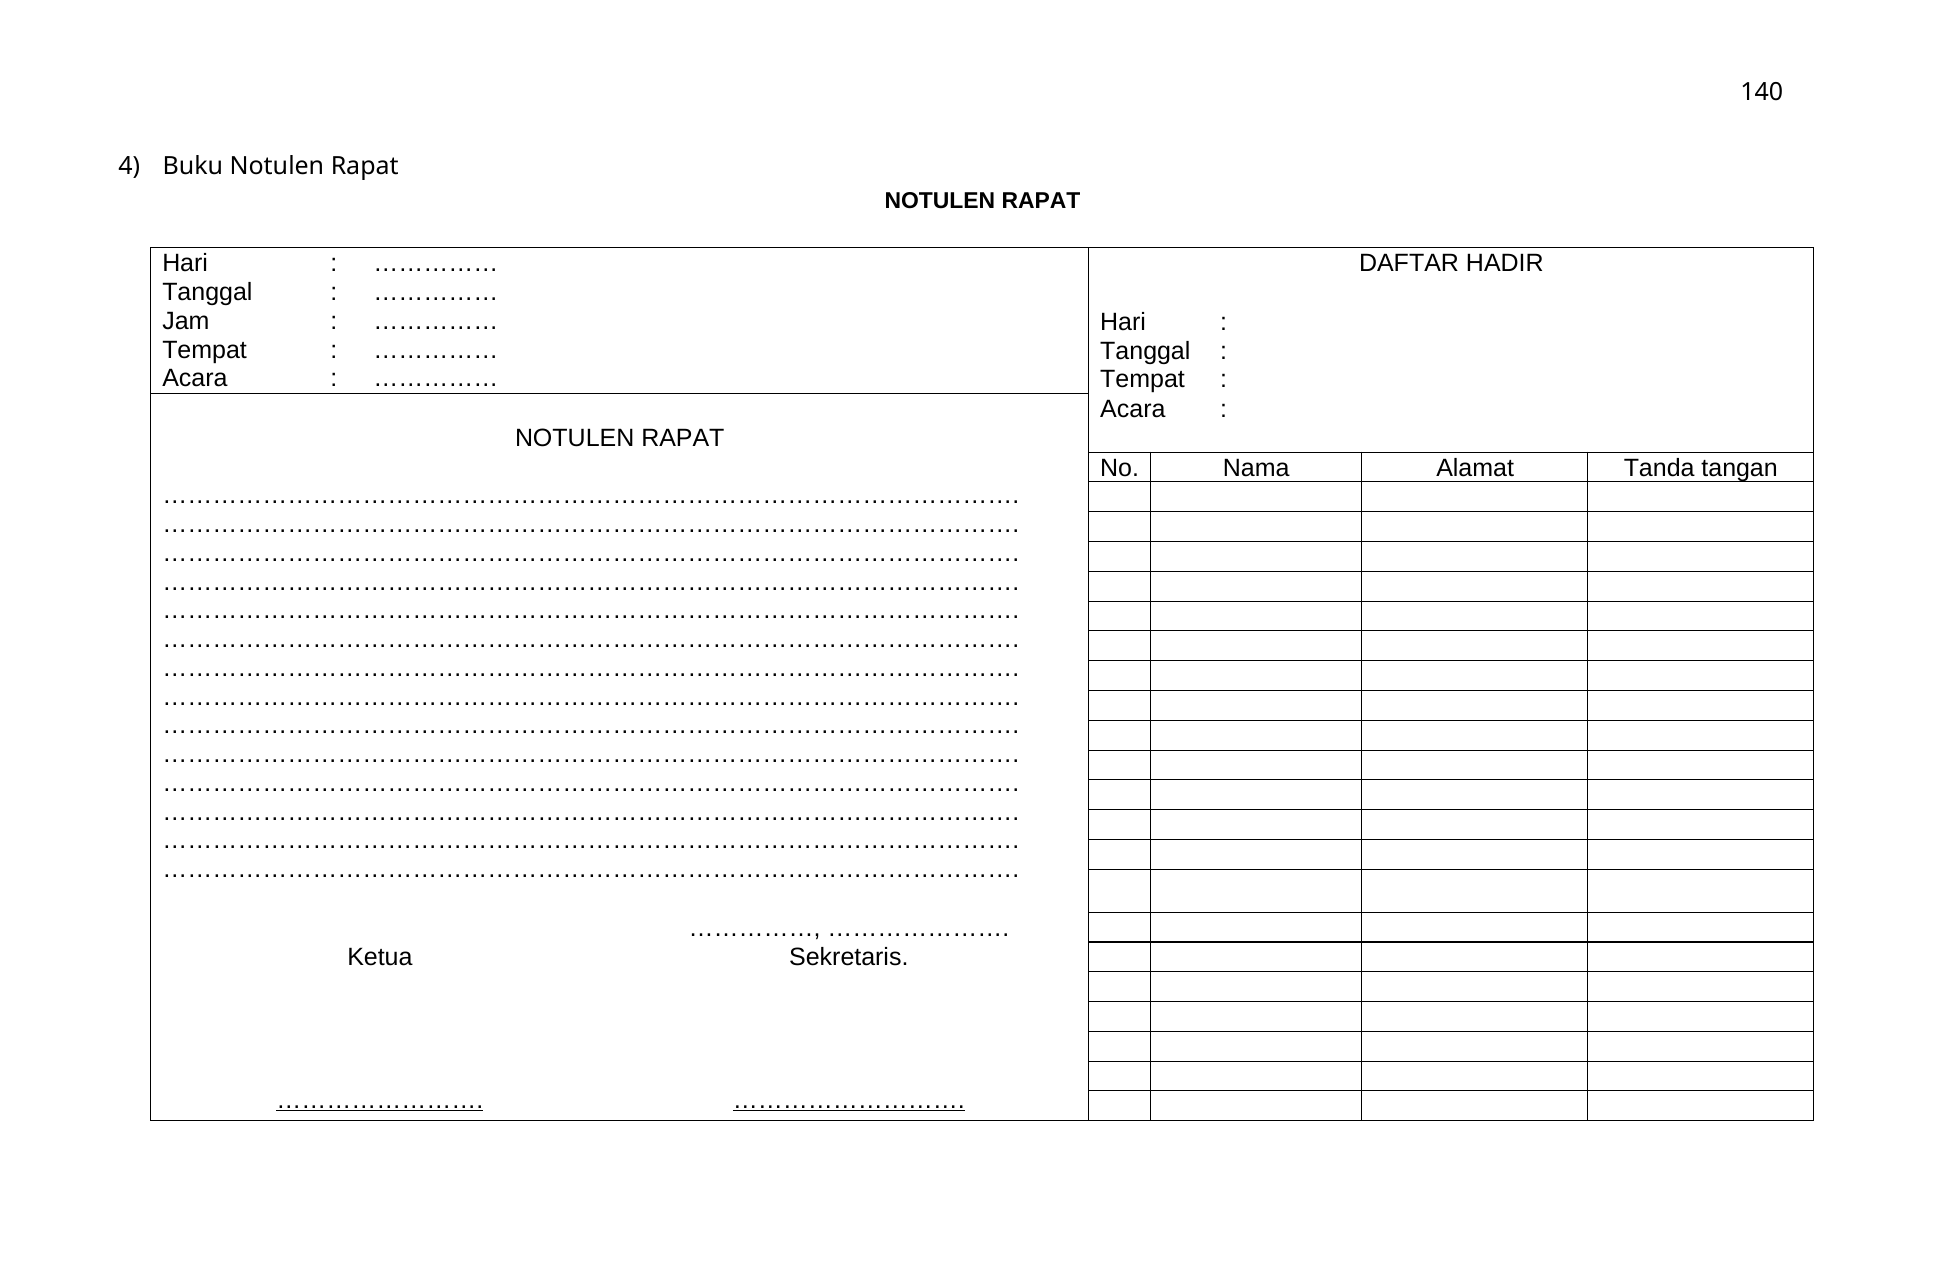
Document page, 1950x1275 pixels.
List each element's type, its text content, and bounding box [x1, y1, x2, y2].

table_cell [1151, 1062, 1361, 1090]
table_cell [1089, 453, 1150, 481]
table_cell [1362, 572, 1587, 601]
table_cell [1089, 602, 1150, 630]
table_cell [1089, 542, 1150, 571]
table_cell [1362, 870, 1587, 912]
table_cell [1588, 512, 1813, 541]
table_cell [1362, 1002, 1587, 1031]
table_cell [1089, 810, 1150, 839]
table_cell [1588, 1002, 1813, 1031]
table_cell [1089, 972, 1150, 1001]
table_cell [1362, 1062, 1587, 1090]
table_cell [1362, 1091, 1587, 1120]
text NOTULEN RAPAT [162, 187, 1802, 213]
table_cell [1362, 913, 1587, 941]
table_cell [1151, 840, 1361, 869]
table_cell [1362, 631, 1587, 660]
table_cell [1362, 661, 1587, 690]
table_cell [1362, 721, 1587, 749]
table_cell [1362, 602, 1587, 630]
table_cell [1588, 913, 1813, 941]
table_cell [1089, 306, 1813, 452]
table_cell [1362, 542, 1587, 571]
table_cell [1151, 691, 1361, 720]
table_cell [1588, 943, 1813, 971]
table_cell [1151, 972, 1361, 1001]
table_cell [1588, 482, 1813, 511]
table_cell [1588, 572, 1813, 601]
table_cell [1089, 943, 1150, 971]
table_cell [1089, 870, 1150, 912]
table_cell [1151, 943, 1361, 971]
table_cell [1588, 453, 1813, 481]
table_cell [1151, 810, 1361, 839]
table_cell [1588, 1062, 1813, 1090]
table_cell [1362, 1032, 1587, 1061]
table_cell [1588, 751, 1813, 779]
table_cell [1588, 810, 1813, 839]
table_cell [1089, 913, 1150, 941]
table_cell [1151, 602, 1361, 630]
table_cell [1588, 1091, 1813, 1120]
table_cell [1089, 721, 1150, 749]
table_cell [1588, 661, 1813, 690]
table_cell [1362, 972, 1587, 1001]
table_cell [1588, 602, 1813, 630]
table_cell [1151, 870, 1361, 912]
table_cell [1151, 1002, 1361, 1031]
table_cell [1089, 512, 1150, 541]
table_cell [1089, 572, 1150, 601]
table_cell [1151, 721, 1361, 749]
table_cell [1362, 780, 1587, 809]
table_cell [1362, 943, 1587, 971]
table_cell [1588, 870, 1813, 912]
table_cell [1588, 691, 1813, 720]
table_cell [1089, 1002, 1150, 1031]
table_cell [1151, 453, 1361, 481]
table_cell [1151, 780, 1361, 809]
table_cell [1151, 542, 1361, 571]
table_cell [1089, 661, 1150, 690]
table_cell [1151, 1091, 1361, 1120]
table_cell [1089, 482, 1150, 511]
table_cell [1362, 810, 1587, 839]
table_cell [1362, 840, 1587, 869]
text 4) Buku Notulen Rapat [118, 148, 1802, 182]
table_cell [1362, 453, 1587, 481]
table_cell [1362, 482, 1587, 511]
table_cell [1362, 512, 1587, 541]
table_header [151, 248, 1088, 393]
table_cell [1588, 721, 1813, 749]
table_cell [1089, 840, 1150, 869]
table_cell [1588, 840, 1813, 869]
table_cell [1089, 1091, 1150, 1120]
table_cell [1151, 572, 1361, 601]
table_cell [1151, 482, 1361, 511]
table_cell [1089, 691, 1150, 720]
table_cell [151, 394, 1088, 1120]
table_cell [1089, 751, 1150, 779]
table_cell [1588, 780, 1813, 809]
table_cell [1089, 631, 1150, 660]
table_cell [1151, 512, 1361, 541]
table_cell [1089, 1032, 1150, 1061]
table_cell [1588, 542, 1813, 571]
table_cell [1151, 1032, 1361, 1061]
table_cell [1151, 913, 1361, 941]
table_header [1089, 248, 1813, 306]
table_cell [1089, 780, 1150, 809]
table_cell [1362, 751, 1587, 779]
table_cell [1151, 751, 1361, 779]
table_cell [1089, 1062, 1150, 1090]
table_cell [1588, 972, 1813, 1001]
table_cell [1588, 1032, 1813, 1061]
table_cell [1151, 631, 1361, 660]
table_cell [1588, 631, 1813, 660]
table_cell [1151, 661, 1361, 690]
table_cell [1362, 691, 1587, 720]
